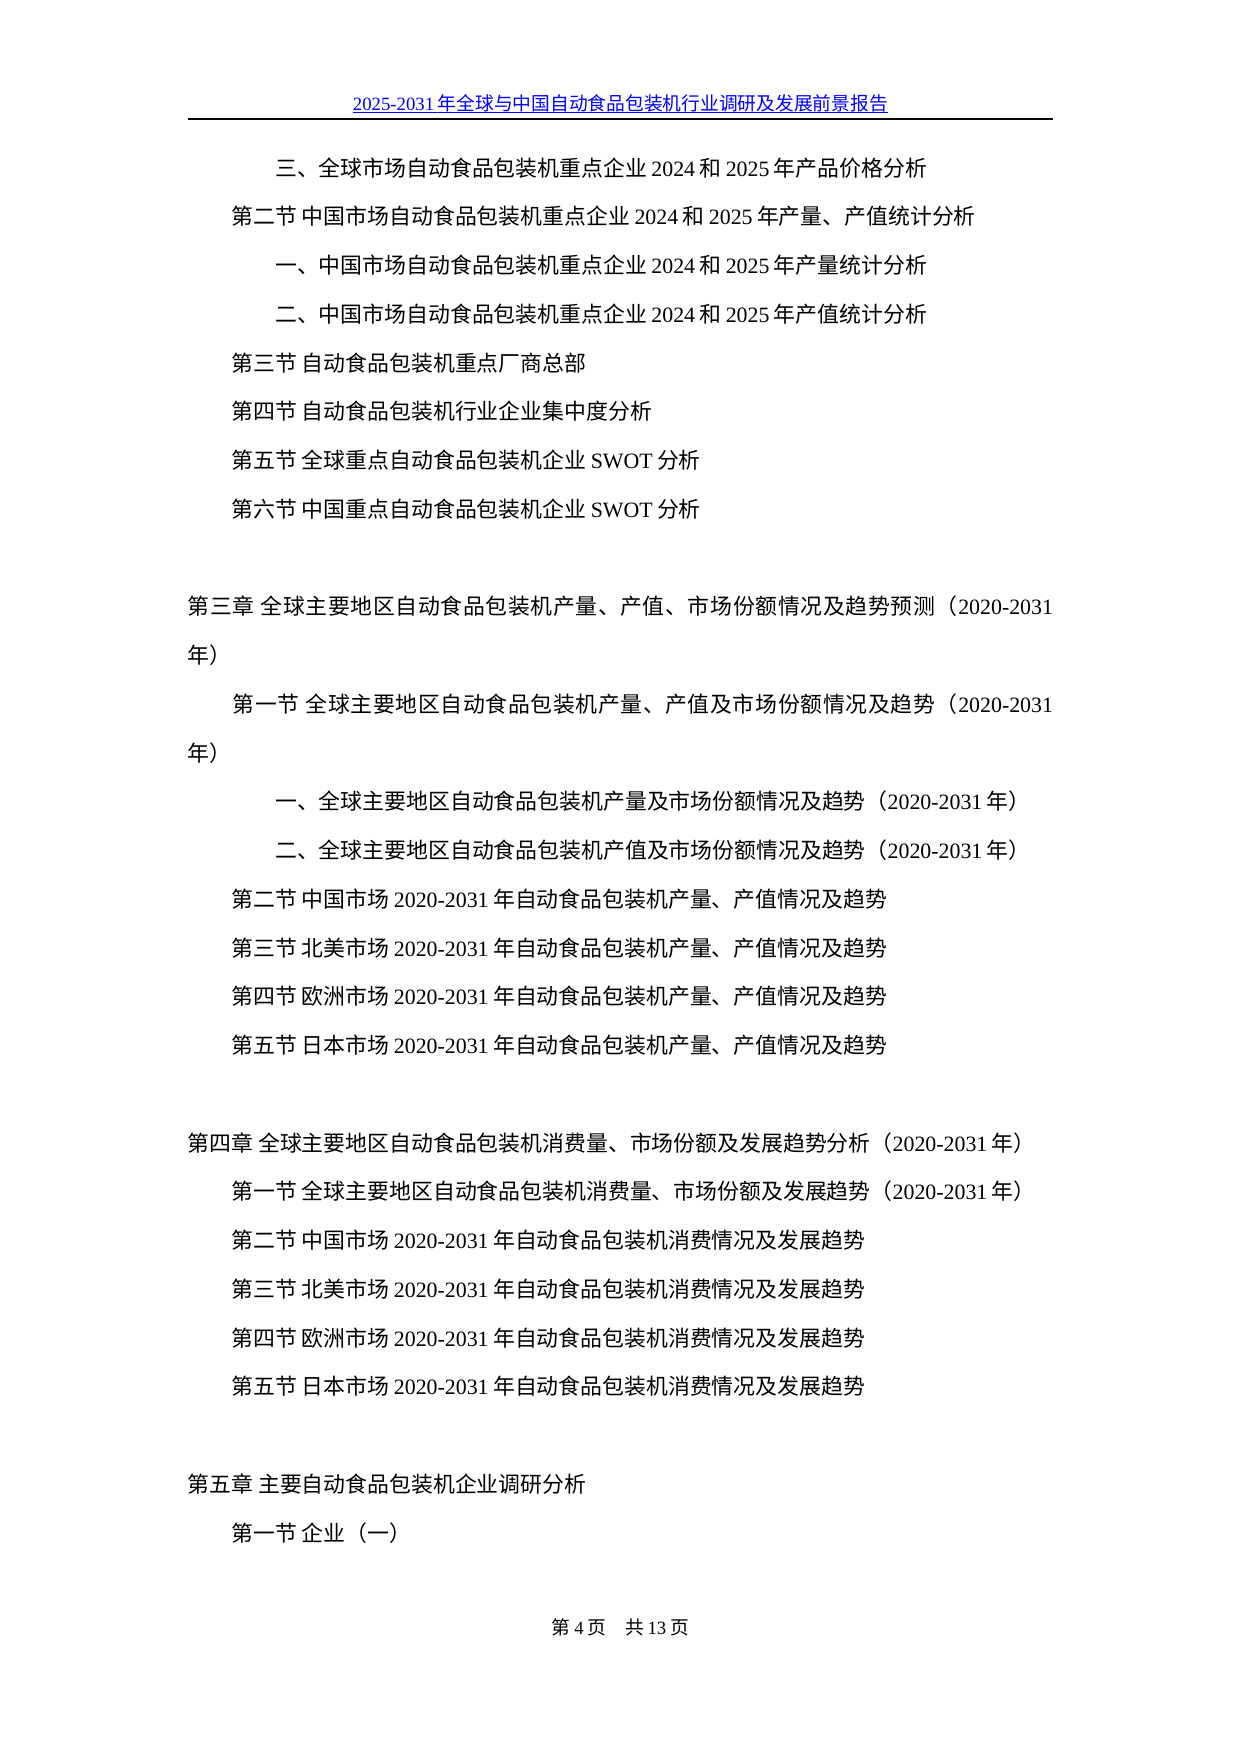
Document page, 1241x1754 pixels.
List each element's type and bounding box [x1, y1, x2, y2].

text [187, 150, 1053, 1548]
